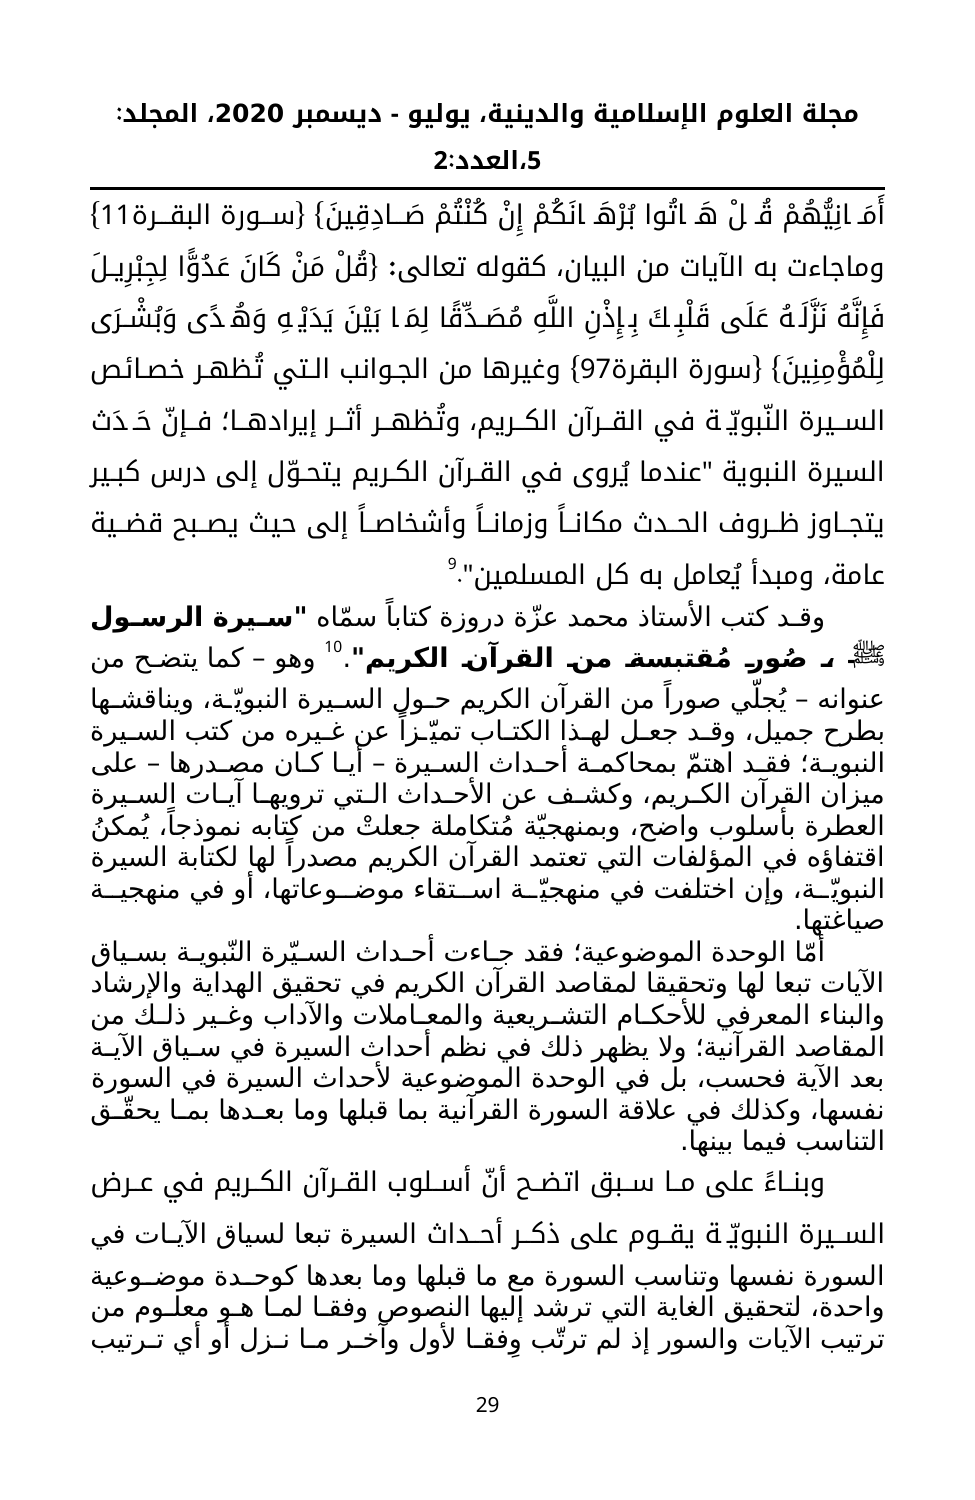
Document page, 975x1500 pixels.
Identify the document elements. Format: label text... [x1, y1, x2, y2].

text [90, 190, 885, 601]
text وقـد كتب الأستاذ محمد عزّة دروزة كتاباً سمّاه "سيرة الرسول ﷺ ، صُور مُقتبسة من القرآن الكريم". وهو – كما يتضح من عنوانه – يُجلّي صوراً من القرآن الكريم حول السيرة النبويّة، ويناقشها بطرح جميل، وقد جعل لهذا الكتاب تميّزاً عن غيره من كتب السيرة النبوية؛ فقد اهتمّ بمحاكمة أحداث السيرة – أيا كان مصدرها – على ميزان القرآن الكريم، وكشف عن الأحداث التي ترويها آيات السيرة العطرة بأسلوب واضح، وبمنهجيّة مُتكاملة جعلتْ من كتابه نموذجاً، يُمكنُ اقتفاؤه في المؤلفات التي تعتمد القرآن الكريم مصدراً لها لكتابة السيرة النبويّة، وإن اختلفت في منهجيّة استقاء موضوعاتها، أو في منهجية صياغتها. [90, 601, 885, 936]
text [90, 1157, 885, 1354]
text أمّا الوحدة الموضوعية؛ فقد جاءت أحداث السيّرة النّبوية بسياق الآيات تبعا لها وتحقيقا لمقاصد القرآن الكريم في تحقيق الهداية والإرشاد والبناء المعرفي للأحكام التشريعية والمعاملات والآداب وغير ذلك من المقاصد القرآنية؛ ولا يظهر ذلك في نظم أحداث السيرة في سياق الآية بعد الآية فحسب، بل في الوحدة الموضوعية لأحداث السيرة في السورة نفسها، وكذلك في علاقة السورة القرآنية بما قبلها وما بعدها بما يحقّق التناسب فيما بينها. [90, 936, 885, 1157]
